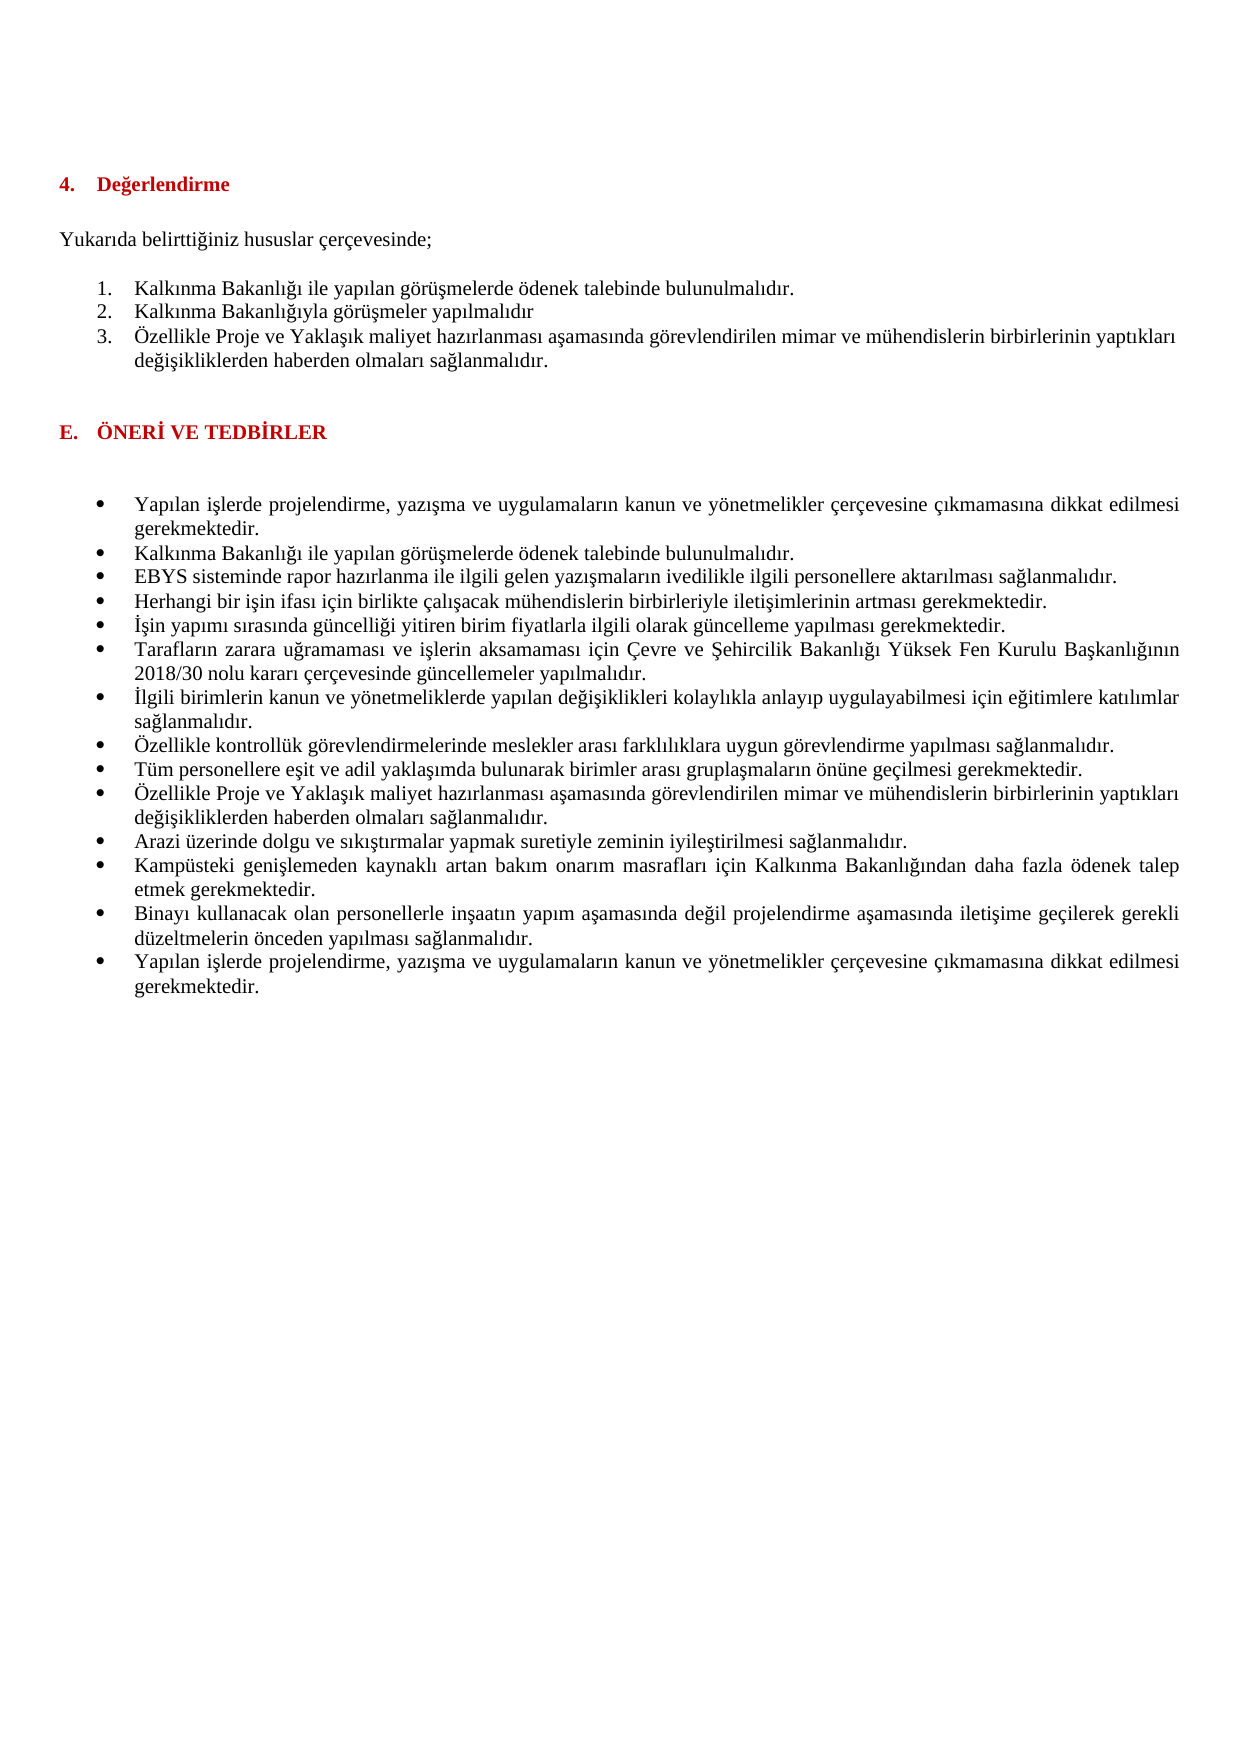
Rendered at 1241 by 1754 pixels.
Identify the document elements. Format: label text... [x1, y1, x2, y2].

list EBYS sisteminde rapor hazırlanma ile ilgili gelen yazışmaların ivedilikle ilgili personellere aktarılması sağlanmalıdır. [97, 564, 1181, 588]
list Kampüsteki genişlemeden kaynaklı artan bakım onarım masrafları için Kalkınma Bakanlığından daha fazla ödenek talep etmek gerekmektedir. [97, 853, 1181, 901]
list Özellikle kontrollük görevlendirmelerinde meslekler arası farklılıklara uygun görevlendirme yapılması sağlanmalıdır. [97, 733, 1181, 757]
list Herhangi bir işin ifası için birlikte çalışacak mühendislerin birbirleriyle iletişimlerinin artması gerekmektedir. [97, 588, 1181, 613]
list Kalkınma Bakanlığıyla görüşmeler yapılmalıdır [97, 299, 1181, 323]
list Kalkınma Bakanlığı ile yapılan görüşmelerde ödenek talebinde bulunulmalıdır. [97, 275, 1181, 299]
list Binayı kullanacak olan personellerle inşaatın yapım aşamasında değil projelendirme aşamasında iletişime geçilerek gerekli düzeltmelerin önceden yapılması sağlanmalıdır. [97, 901, 1181, 949]
list Tarafların zarara uğramaması ve işlerin aksamaması için Çevre ve Şehircilik Bakanlığı Yüksek Fen Kurulu Başkanlığının 2018/30 nolu kararı çerçevesinde güncellemeler yapılmalıdır. [97, 637, 1181, 685]
list Yapılan işlerde projelendirme, yazışma ve uygulamaların kanun ve yönetmelikler çerçevesine çıkmamasına dikkat edilmesi gerekmektedir. [97, 949, 1181, 998]
list Özellikle Proje ve Yaklaşık maliyet hazırlanması aşamasında görevlendirilen mimar ve mühendislerin birbirlerinin yaptıkları değişikliklerden haberden olmaları sağlanmalıdır. [97, 323, 1181, 372]
text ÖNERİ VE TEDBİRLER [59, 420, 1181, 444]
list İşin yapımı sırasında güncelliği yitiren birim fiyatlarla ilgili olarak güncelleme yapılması gerekmektedir. [97, 613, 1181, 637]
list Kalkınma Bakanlığı ile yapılan görüşmelerde ödenek talebinde bulunulmalıdır. [97, 540, 1181, 564]
text Yukarıda belirttiğiniz hususlar çerçevesinde; [59, 227, 1181, 251]
list Tüm personellere eşit ve adil yaklaşımda bulunarak birimler arası gruplaşmaların önüne geçilmesi gerekmektedir. [97, 757, 1181, 781]
list Yapılan işlerde projelendirme, yazışma ve uygulamaların kanun ve yönetmelikler çerçevesine çıkmamasına dikkat edilmesi gerekmektedir. [97, 492, 1181, 540]
list Arazi üzerinde dolgu ve sıkıştırmalar yapmak suretiyle zeminin iyileştirilmesi sağlanmalıdır. [97, 829, 1181, 853]
list İlgili birimlerin kanun ve yönetmeliklerde yapılan değişiklikleri kolaylıkla anlayıp uygulayabilmesi için eğitimlere katılımlar sağlanmalıdır. [97, 685, 1181, 733]
list Özellikle Proje ve Yaklaşık maliyet hazırlanması aşamasında görevlendirilen mimar ve mühendislerin birbirlerinin yaptıkları değişikliklerden haberden olmaları sağlanmalıdır. [97, 781, 1181, 829]
text Değerlendirme [59, 172, 1181, 196]
